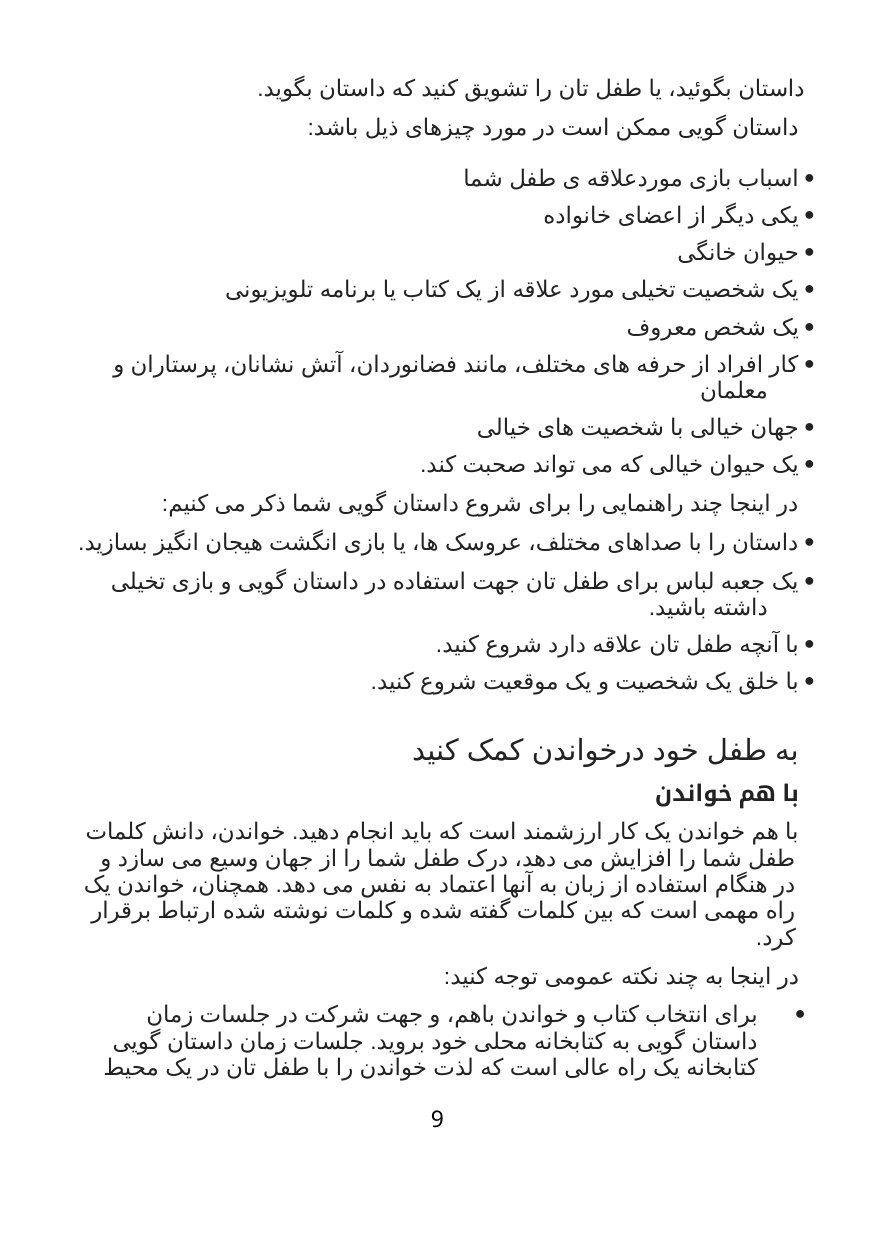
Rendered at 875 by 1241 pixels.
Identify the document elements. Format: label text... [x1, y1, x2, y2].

list یک شخصیت تخیلی مورد علاقه از یک کتاب یا برنامه تلویزیونی [75, 276, 805, 303]
text با هم خواندن یک کار ارزشمند است که باید انجام دهید. خواندن، دانش کلمات طفل شما را افزایش می دهد، درک طفل شما را از جهان وسیع می سازد و در هنگام استفاده از زبان به آنها اعتماد به نفس می دهد. همچنان، خواندن یک راه مهمی است که بین کلمات گفته شده و کلمات نوشته شده ارتباط برقرار کرد. [75, 818, 799, 950]
list کار افراد از حرفه های مختلف، مانند فضانوردان، آتش نشانان، پرستاران و معلمان [75, 351, 805, 403]
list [75, 1001, 796, 1081]
text داستان گویی ممکن است در مورد چیزهای ذیل باشد: [75, 114, 805, 140]
list جهان خیالی با شخصیت های خیالی [75, 414, 805, 440]
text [75, 75, 805, 101]
list حیوان خانگی [75, 239, 805, 266]
list یکی دیگر از اعضای خانواده [75, 202, 805, 229]
text در اینجا چند راهنمایی را برای شروع داستان گویی شما ذکر می کنیم: [75, 490, 805, 516]
list اسباب بازی موردعلاقه ی طفل شما [75, 165, 805, 192]
text با هم خواندن [75, 779, 799, 806]
list یک حیوان خیالی که می تواند صحبت کند. [75, 451, 805, 477]
list یک جعبه لباس برای طفل تان جهت استفاده در داستان گویی و بازی تخیلی داشته باشید. [75, 568, 805, 620]
text به طفل خود درخواندن کمک کنید [75, 733, 799, 767]
list با آنچه طفل تان علاقه دارد شروع کنید. [75, 631, 805, 657]
list با خلق یک شخصیت و یک موقعیت شروع کنید. [75, 668, 805, 694]
list داستان را با صداهای مختلف، عروسک ها، یا بازی انگشت هیجان انگیز بسازید. [75, 529, 805, 555]
list یک شخص معروف [75, 313, 805, 340]
text در اینجا به چند نکته عمومی توجه کنید: [75, 963, 799, 989]
